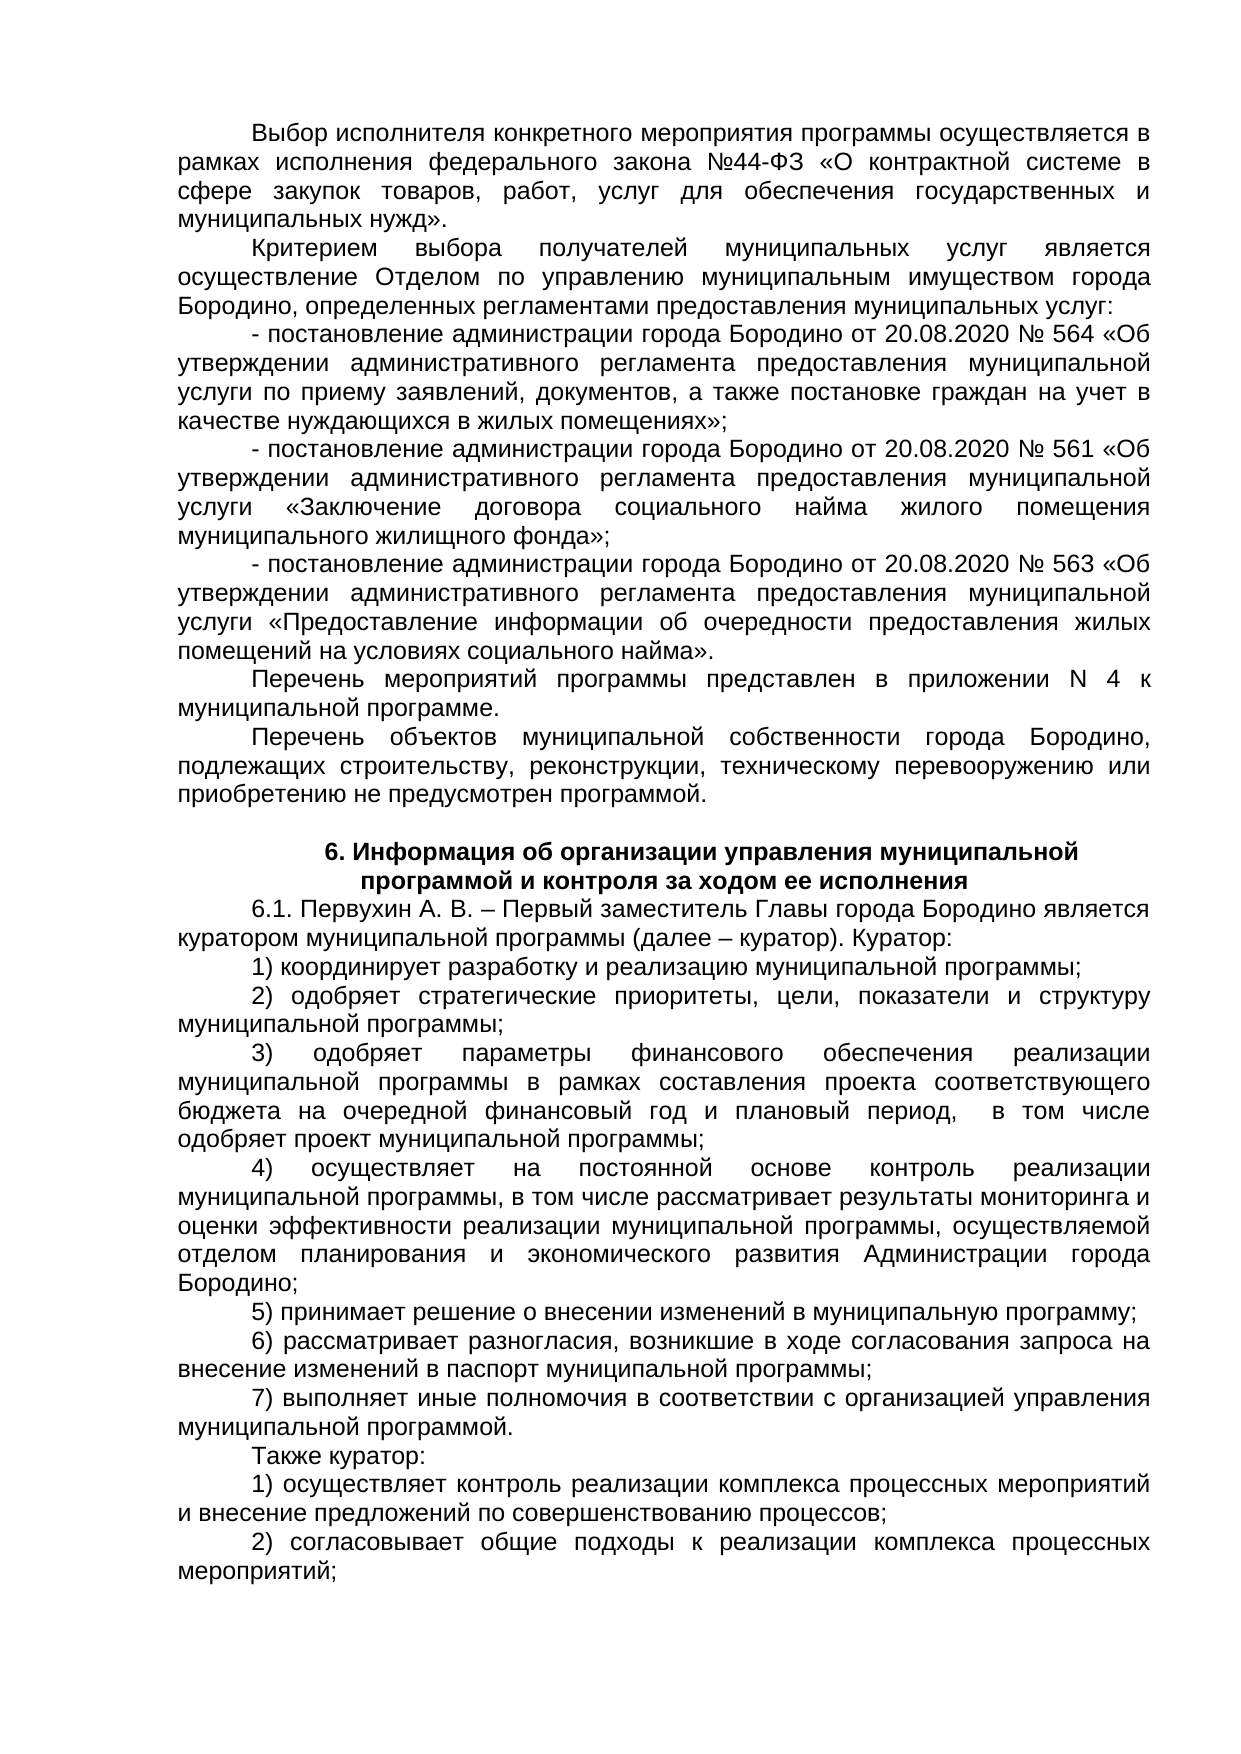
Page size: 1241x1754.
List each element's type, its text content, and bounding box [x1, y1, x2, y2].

text 5) принимает решение о внесении изменений в муниципальную программу; [177, 1297, 1152, 1326]
text 7) выполняет иные полномочия в соответствии с организацией управления муниципальной программой. [177, 1383, 1152, 1441]
text Перечень мероприятий программы представлен в приложении N 4 к муниципальной программе. [177, 664, 1152, 722]
text - постановление администрации города Бородино от 20.08.2020 № 563 «Об утверждении административного регламента предоставления муниципальной услуги «Предоставление информации об очередности предоставления жилых помещений на условиях социального найма». [177, 549, 1152, 664]
text Выбор исполнителя конкретного мероприятия программы осуществляется в рамках исполнения федерального закона №44-ФЗ «О контрактной системе в сфере закупок товаров, работ, услуг для обеспечения государственных и муниципальных нужд». [177, 118, 1152, 233]
text 1) координирует разработку и реализацию муниципальной программы; [177, 952, 1152, 981]
text 6.1. Первухин А. В. – Первый заместитель Главы города Бородино является куратором муниципальной программы (далее – куратор). Куратор: [177, 894, 1152, 952]
text 3) одобряет параметры финансового обеспечения реализации муниципальной программы в рамках составления проекта соответствующего бюджета на очередной финансовый год и плановый период, в том числе одобряет проект муниципальной программы; [177, 1038, 1152, 1153]
text 4) осуществляет на постоянной основе контроль реализации муниципальной программы, в том числе рассматривает результаты мониторинга и оценки эффективности реализации муниципальной программы, осуществляемой отделом планирования и экономического развития Администрации города Бородино; [177, 1153, 1152, 1297]
text 2) согласовывает общие подходы к реализации комплекса процессных мероприятий; [177, 1527, 1152, 1584]
text 2) одобряет стратегические приоритеты, цели, показатели и структуру муниципальной программы; [177, 981, 1152, 1038]
text 1) осуществляет контроль реализации комплекса процессных мероприятий и внесение предложений по совершенствованию процессов; [177, 1469, 1152, 1527]
text Перечень объектов муниципальной собственности города Бородино, подлежащих строительству, реконструкции, техническому перевооружению или приобретению не предусмотрен программой. [177, 722, 1152, 808]
text - постановление администрации города Бородино от 20.08.2020 № 561 «Об утверждении административного регламента предоставления муниципальной услуги «Заключение договора социального найма жилого помещения муниципального жилищного фонда»; [177, 434, 1152, 549]
text Также куратор: [177, 1441, 1152, 1469]
text 6. Информация об организации управления муниципальной программой и контроля за ходом ее исполнения [177, 837, 1152, 894]
text Критерием выбора получателей муниципальных услуг является осуществление Отделом по управлению муниципальным имуществом города Бородино, определенных регламентами предоставления муниципальных услуг: [177, 233, 1152, 319]
text 6) рассматривает разногласия, возникшие в ходе согласования запроса на внесение изменений в паспорт муниципальной программы; [177, 1326, 1152, 1383]
text - постановление администрации города Бородино от 20.08.2020 № 564 «Об утверждении административного регламента предоставления муниципальной услуги по приему заявлений, документов, а также постановке граждан на учет в качестве нуждающихся в жилых помещениях»; [177, 319, 1152, 434]
